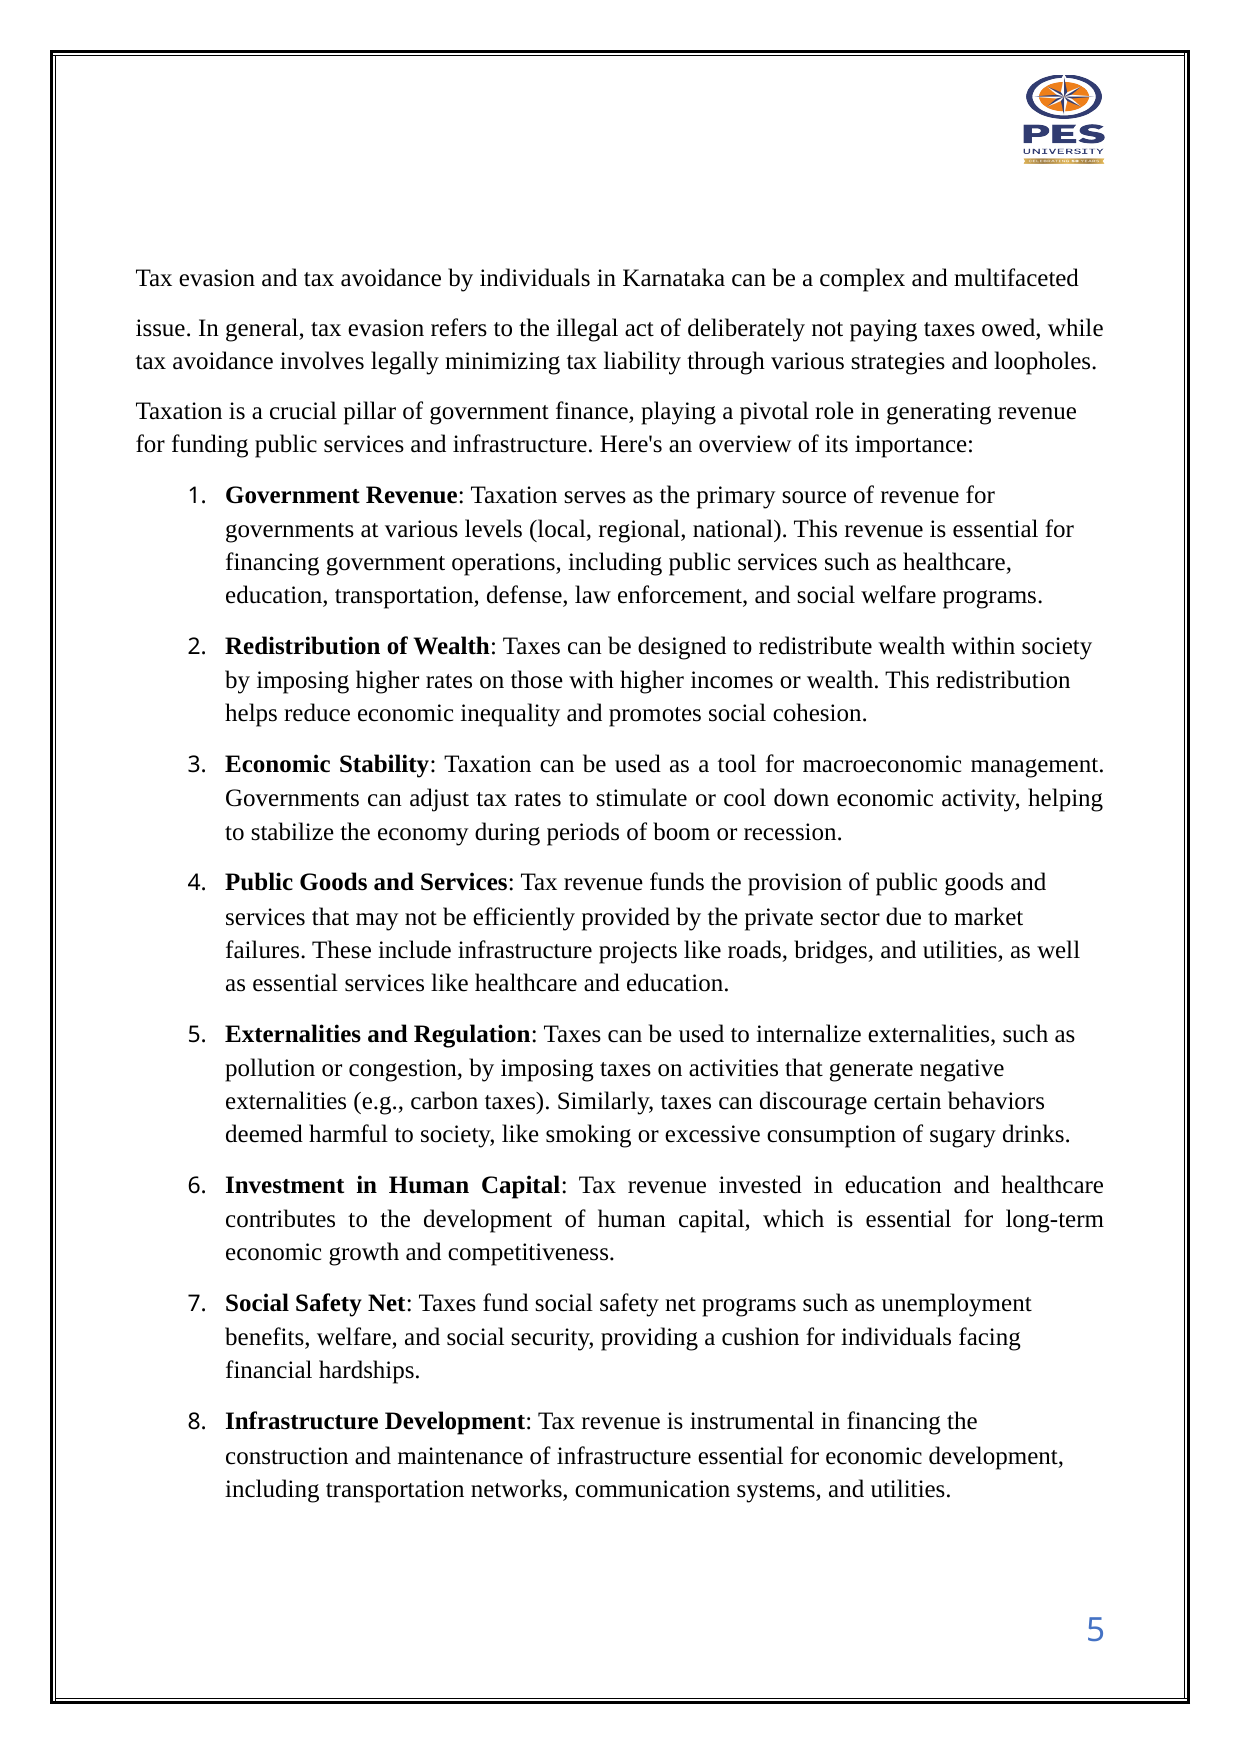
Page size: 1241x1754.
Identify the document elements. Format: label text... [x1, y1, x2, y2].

list Economic Stability: Taxation can be used as a tool for macroeconomic management. Governments can adjust tax rates to stimulate or cool down economic activity, helping to stabilize the economy during periods of boom or recession. [187, 748, 1105, 845]
text Taxation is a crucial pillar of government finance, playing a pivotal role in generating revenue for funding public services and infrastructure. Here's an overview of its importance: [135, 396, 1105, 458]
list Redistribution of Wealth: Taxes can be designed to redistribute wealth within society by imposing higher rates on those with higher incomes or wealth. This redistribution helps reduce economic inequality and promotes social cohesion. [187, 630, 1105, 727]
picture [1023, 75, 1105, 164]
list Social Safety Net: Taxes fund social safety net programs such as unemployment benefits, welfare, and social security, providing a cushion for individuals facing financial hardships. [187, 1287, 1105, 1384]
text Tax evasion and tax avoidance by individuals in Karnataka can be a complex and multifaceted [135, 263, 1105, 292]
list Infrastructure Development: Tax revenue is instrumental in financing the construction and maintenance of infrastructure essential for economic development, including transportation networks, communication systems, and utilities. [187, 1405, 1105, 1502]
list Government Revenue: Taxation serves as the primary source of revenue for governments at various levels (local, regional, national). This revenue is essential for financing government operations, including public services such as healthcare, education, transportation, defense, law enforcement, and social welfare programs. [187, 478, 1105, 609]
text issue. In general, tax evasion refers to the illegal act of deliberately not paying taxes owed, while tax avoidance involves legally minimizing tax liability through various strategies and loopholes. [135, 313, 1105, 375]
list Investment in Human Capital: Tax revenue invested in education and healthcare contributes to the development of human capital, which is essential for long-term economic growth and competitiveness. [187, 1169, 1105, 1266]
list Public Goods and Services: Tax revenue funds the provision of public goods and services that may not be efficiently provided by the private sector due to market failures. These include infrastructure projects like roads, bridges, and utilities, as well as essential services like healthcare and education. [187, 866, 1105, 997]
list Externalities and Regulation: Taxes can be used to internalize externalities, such as pollution or congestion, by imposing taxes on activities that generate negative externalities (e.g., carbon taxes). Similarly, taxes can discourage certain behaviors deemed harmful to society, like smoking or excessive consumption of sugary drinks. [187, 1017, 1105, 1148]
